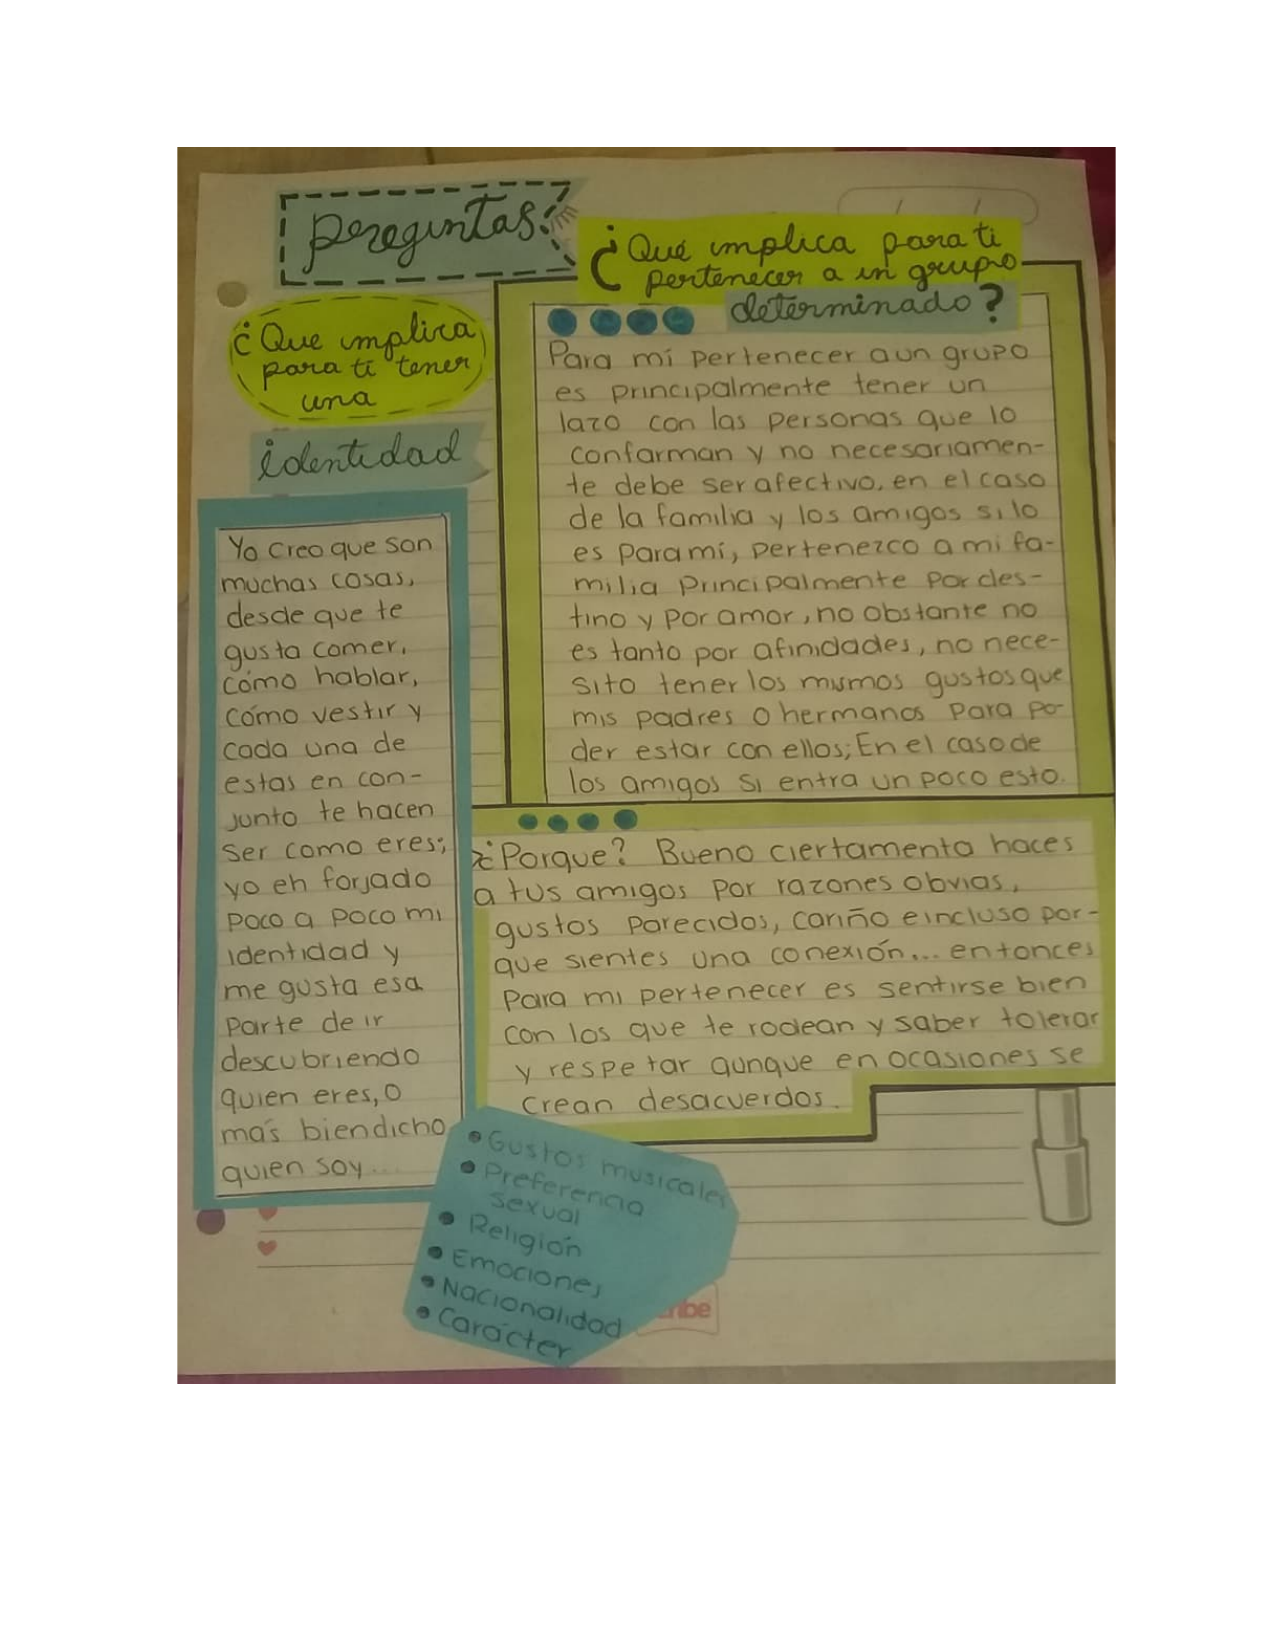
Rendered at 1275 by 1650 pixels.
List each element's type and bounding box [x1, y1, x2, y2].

picture [177, 147, 1116, 1384]
